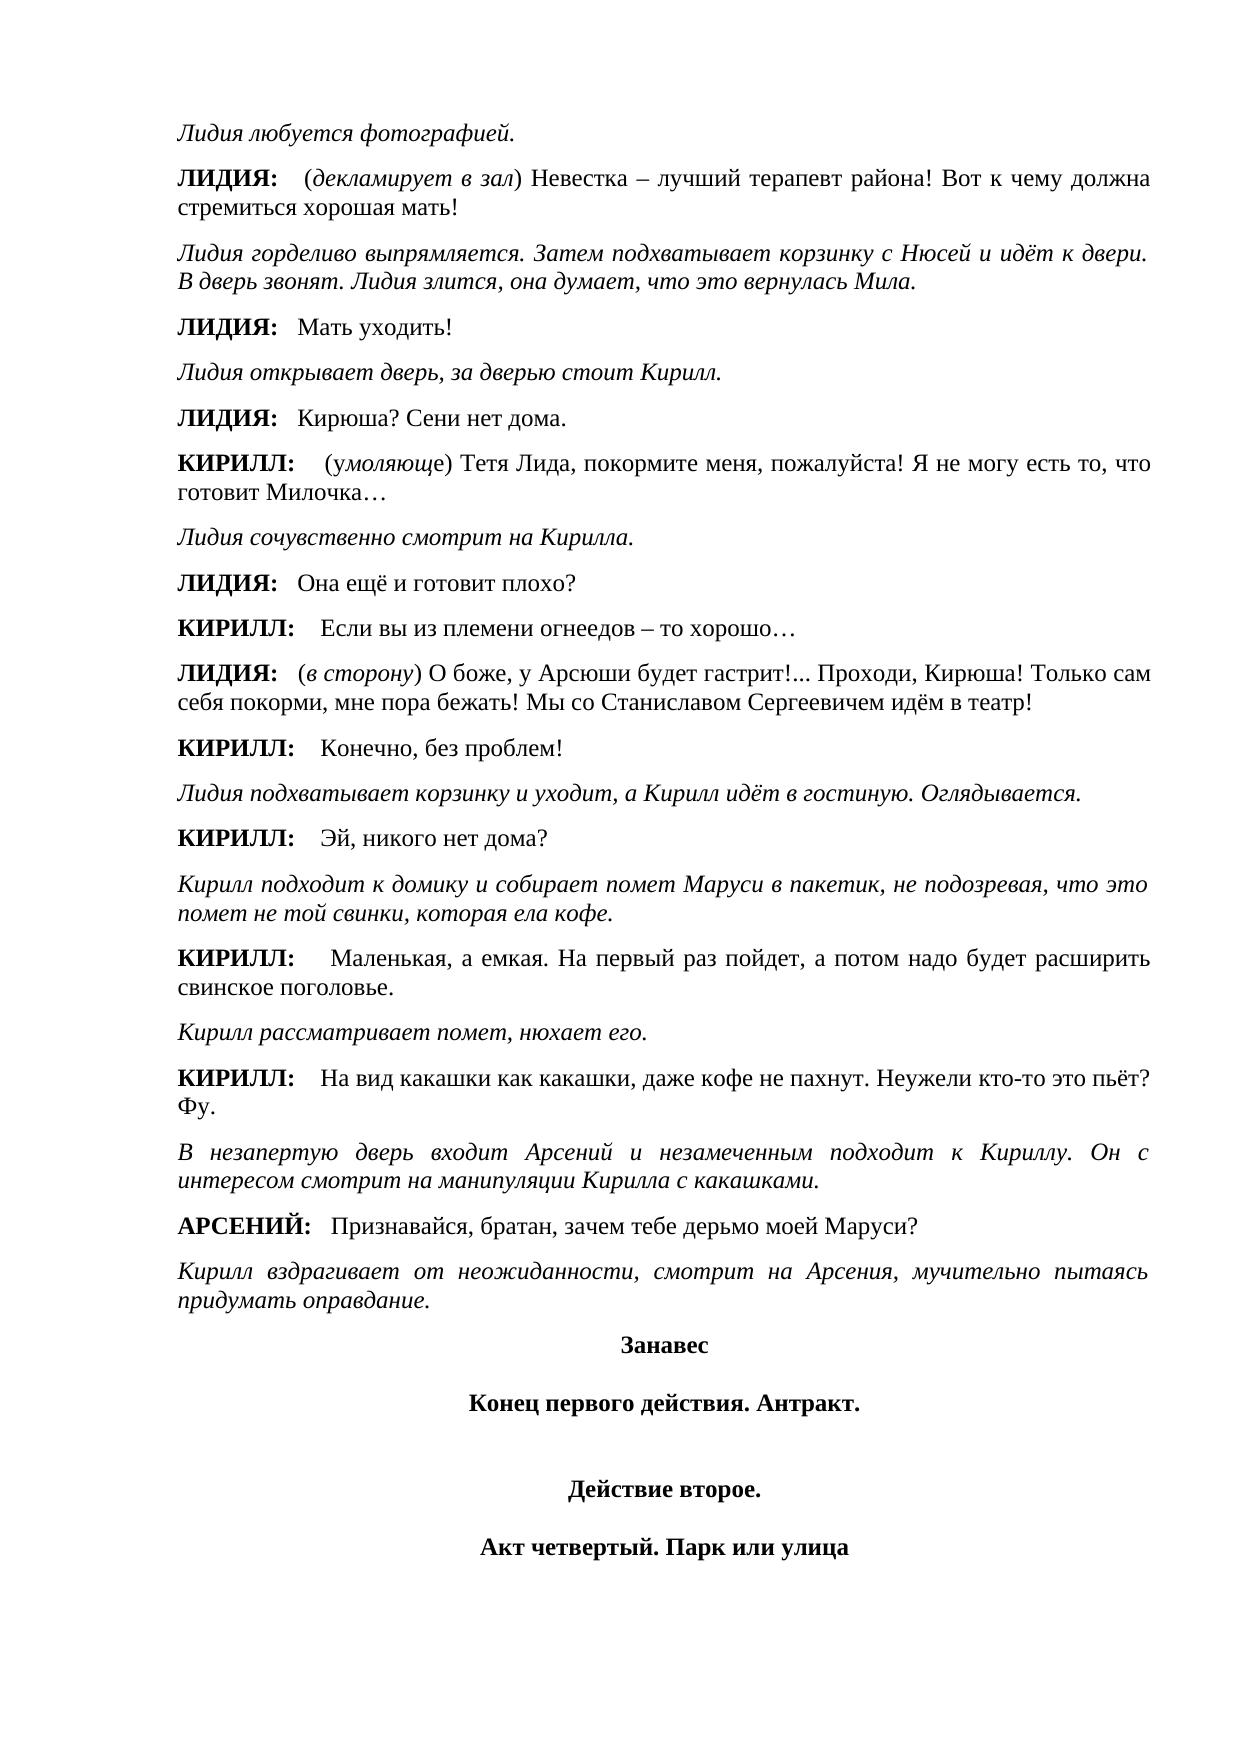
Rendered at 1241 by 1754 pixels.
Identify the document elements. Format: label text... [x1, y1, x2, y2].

list Акт четвертый. Парк или улица [177, 1532, 1152, 1561]
list Кирилл вздрагивает от неожиданности, смотрит на Арсения, мучительно пытаясь придумать оправдание. [177, 1256, 1152, 1314]
list КИРИЛЛ: Если вы из племени огнеедов – то хорошо… [177, 613, 1152, 642]
list ЛИДИЯ: Она ещё и готовит плохо? [177, 568, 1152, 596]
list Лидия горделиво выпрямляется. Затем подхватывает корзинку с Нюсей и идёт к двери. В дверь звонят. Лидия злится, она думает, что это вернулась Мила. [177, 238, 1152, 295]
list ЛИДИЯ: (декламирует в зал) Невестка – лучший терапевт района! Вот к чему должна стремиться хорошая мать! [177, 163, 1152, 221]
list В незапертую дверь входит Арсений и незамеченным подходит к Кириллу. Он с интересом смотрит на манипуляции Кирилла с какашками. [177, 1137, 1152, 1194]
list Кирилл рассматривает помет, нюхает его. [177, 1017, 1152, 1046]
list КИРИЛЛ: Маленькая, а емкая. На первый раз пойдет, а потом надо будет расширить свинское поголовье. [177, 943, 1152, 1001]
list Лидия сочувственно смотрит на Кирилла. [177, 522, 1152, 551]
list Кирилл подходит к домику и собирает помет Маруси в пакетик, не подозревая, что это помет не той свинки, которая ела кофе. [177, 869, 1152, 926]
list КИРИЛЛ: (умоляюще) Тетя Лида, покормите меня, пожалуйста! Я не могу есть то, что готовит Милочка… [177, 448, 1152, 506]
list ЛИДИЯ: Мать уходить! [177, 312, 1152, 341]
list КИРИЛЛ: На вид какашки как какашки, даже кофе не пахнут. Неужели кто-то это пьёт? Фу. [177, 1063, 1152, 1120]
list АРСЕНИЙ: Признавайся, братан, зачем тебе дерьмо моей Маруси? [177, 1211, 1152, 1240]
list Лидия любуется фотографией. [177, 118, 1152, 147]
list Действие второе. [177, 1474, 1152, 1503]
list КИРИЛЛ: Эй, никого нет дома? [177, 823, 1152, 852]
list Конец первого действия. Антракт. [177, 1388, 1152, 1417]
list Лидия открывает дверь, за дверью стоит Кирилл. [177, 357, 1152, 386]
list Лидия подхватывает корзинку и уходит, а Кирилл идёт в гостиную. Оглядывается. [177, 778, 1152, 807]
list КИРИЛЛ: Конечно, без проблем! [177, 733, 1152, 761]
list ЛИДИЯ: Кирюша? Сени нет дома. [177, 403, 1152, 431]
list ЛИДИЯ: (в сторону) О боже, у Арсюши будет гастрит!... Проходи, Кирюша! Только сам себя покорми, мне пора бежать! Мы со Станиславом Сергеевичем идём в театр! [177, 658, 1152, 716]
list Занавес [177, 1331, 1152, 1359]
